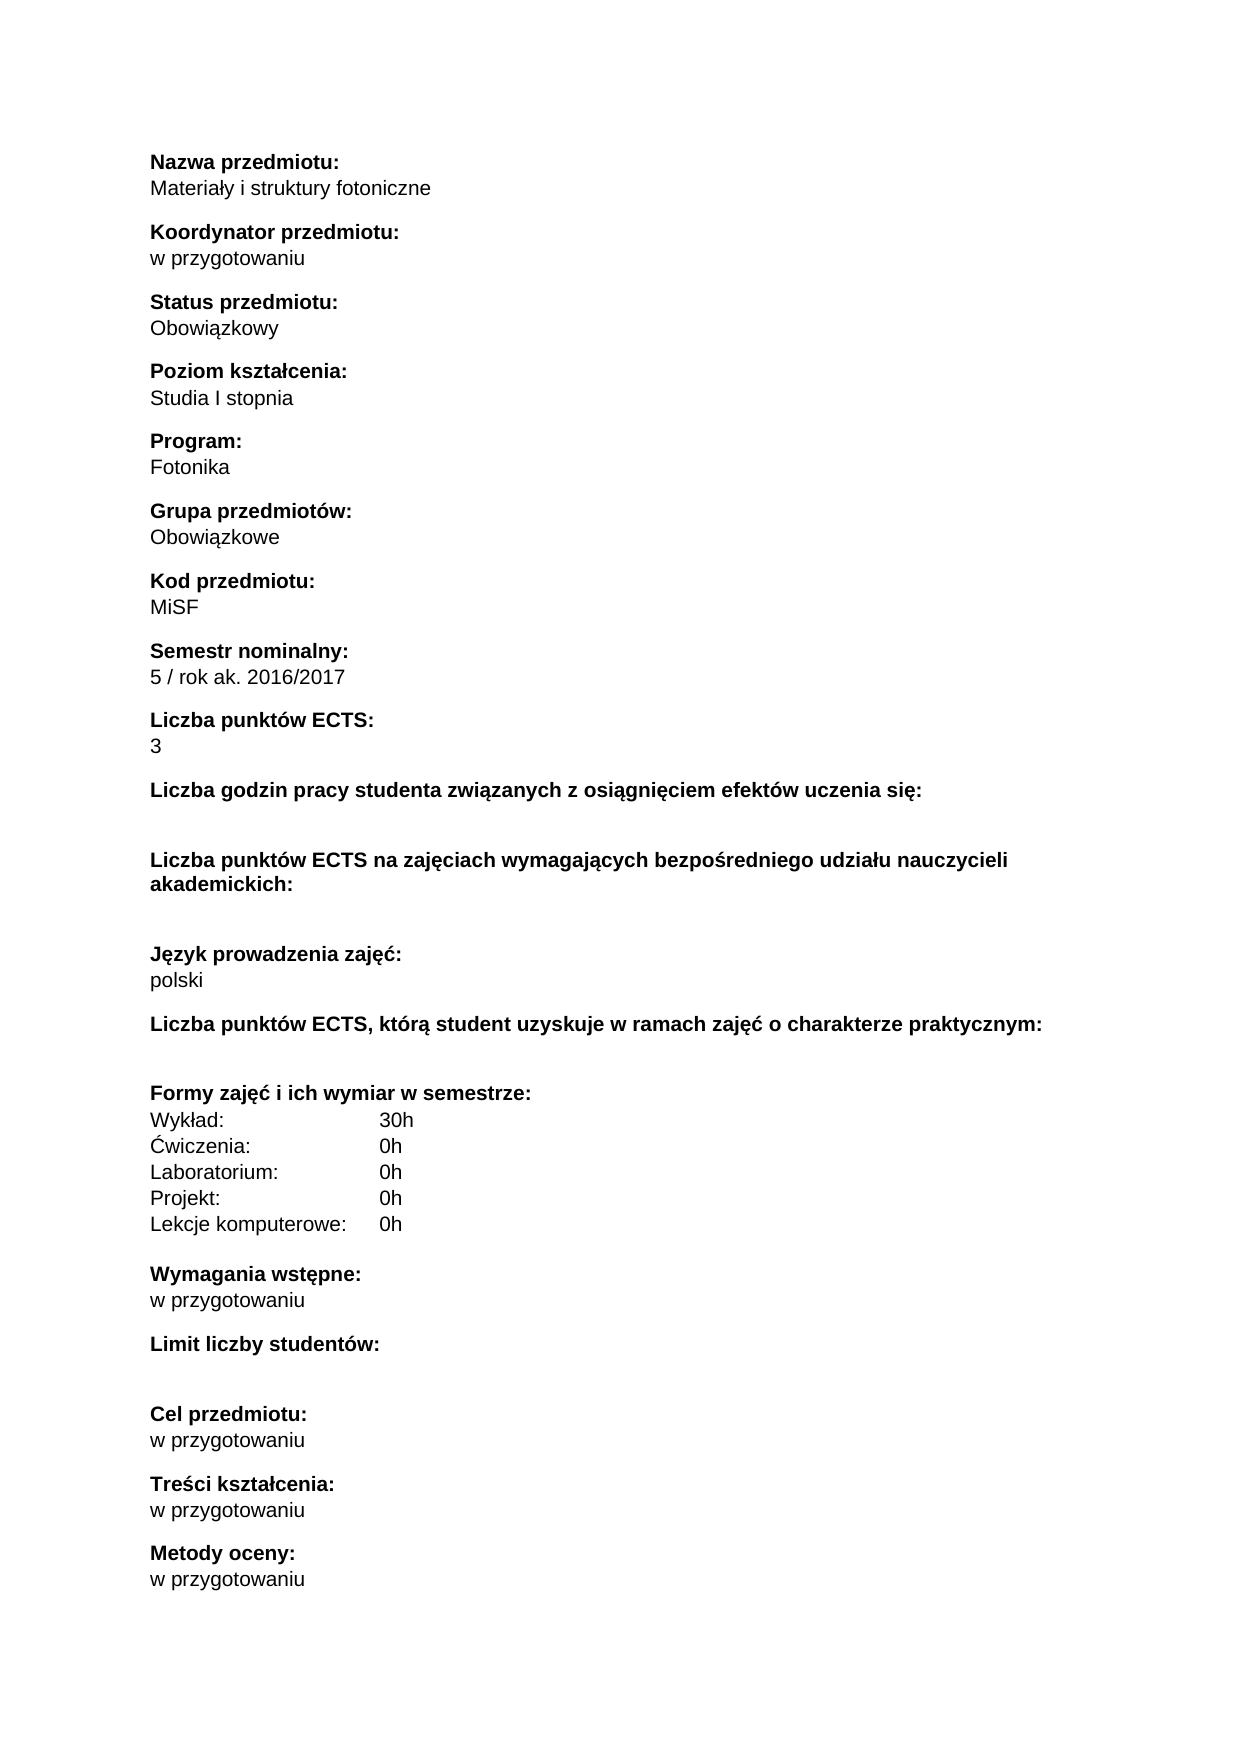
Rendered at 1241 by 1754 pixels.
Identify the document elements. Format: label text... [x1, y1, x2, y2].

text w przygotowaniu [150, 246, 1090, 270]
table_cell Lekcje komputerowe: [140, 1212, 367, 1236]
text Poziom kształcenia: [150, 359, 1090, 383]
text Materiały i struktury fotoniczne [150, 176, 1090, 200]
text 3 [150, 734, 1090, 758]
text Liczba punktów ECTS na zajęciach wymagających bezpośredniego udziału nauczycieli akademickich: [150, 848, 1090, 896]
text Koordynator przedmiotu: [150, 220, 1090, 244]
text 5 / rok ak. 2016/2017 [150, 664, 1090, 688]
table_cell Ćwiczenia: [140, 1134, 367, 1158]
text Grupa przedmiotów: [150, 499, 1090, 523]
text Kod przedmiotu: [150, 569, 1090, 593]
text Język prowadzenia zajęć: [150, 942, 1090, 966]
table_cell 0h [369, 1158, 597, 1184]
table_cell Laboratorium: [140, 1160, 367, 1184]
text Semestr nominalny: [150, 638, 1090, 662]
text polski [150, 968, 1090, 992]
text Limit liczby studentów: [150, 1332, 1090, 1356]
text Liczba punktów ECTS, którą student uzyskuje w ramach zajęć o charakterze praktycznym: [150, 1011, 1090, 1035]
text w przygotowaniu [150, 1428, 1090, 1452]
text Formy zajęć i ich wymiar w semestrze: [150, 1081, 1090, 1105]
text Program: [150, 429, 1090, 453]
text MiSF [150, 595, 1090, 619]
text Obowiązkowe [150, 525, 1090, 549]
text Wymagania wstępne: [150, 1262, 1090, 1286]
text Metody oceny: [150, 1541, 1090, 1565]
text Liczba punktów ECTS: [150, 708, 1090, 732]
text Fotonika [150, 455, 1090, 479]
table_cell 0h [369, 1132, 597, 1158]
text Cel przedmiotu: [150, 1402, 1090, 1426]
text w przygotowaniu [150, 1497, 1090, 1521]
table_cell 0h [369, 1184, 597, 1210]
text Nazwa przedmiotu: [150, 150, 1090, 174]
text w przygotowaniu [150, 1567, 1090, 1591]
table_header Wykład: [140, 1108, 367, 1132]
text Liczba godzin pracy studenta związanych z osiągnięciem efektów uczenia się: [150, 778, 1090, 802]
text Obowiązkowy [150, 316, 1090, 339]
table_cell Projekt: [140, 1186, 367, 1210]
text Status przedmiotu: [150, 289, 1090, 313]
text Treści kształcenia: [150, 1471, 1090, 1495]
table_header 30h [369, 1108, 597, 1132]
text w przygotowaniu [150, 1288, 1090, 1312]
table_cell 0h [369, 1210, 597, 1236]
text Studia I stopnia [150, 385, 1090, 409]
